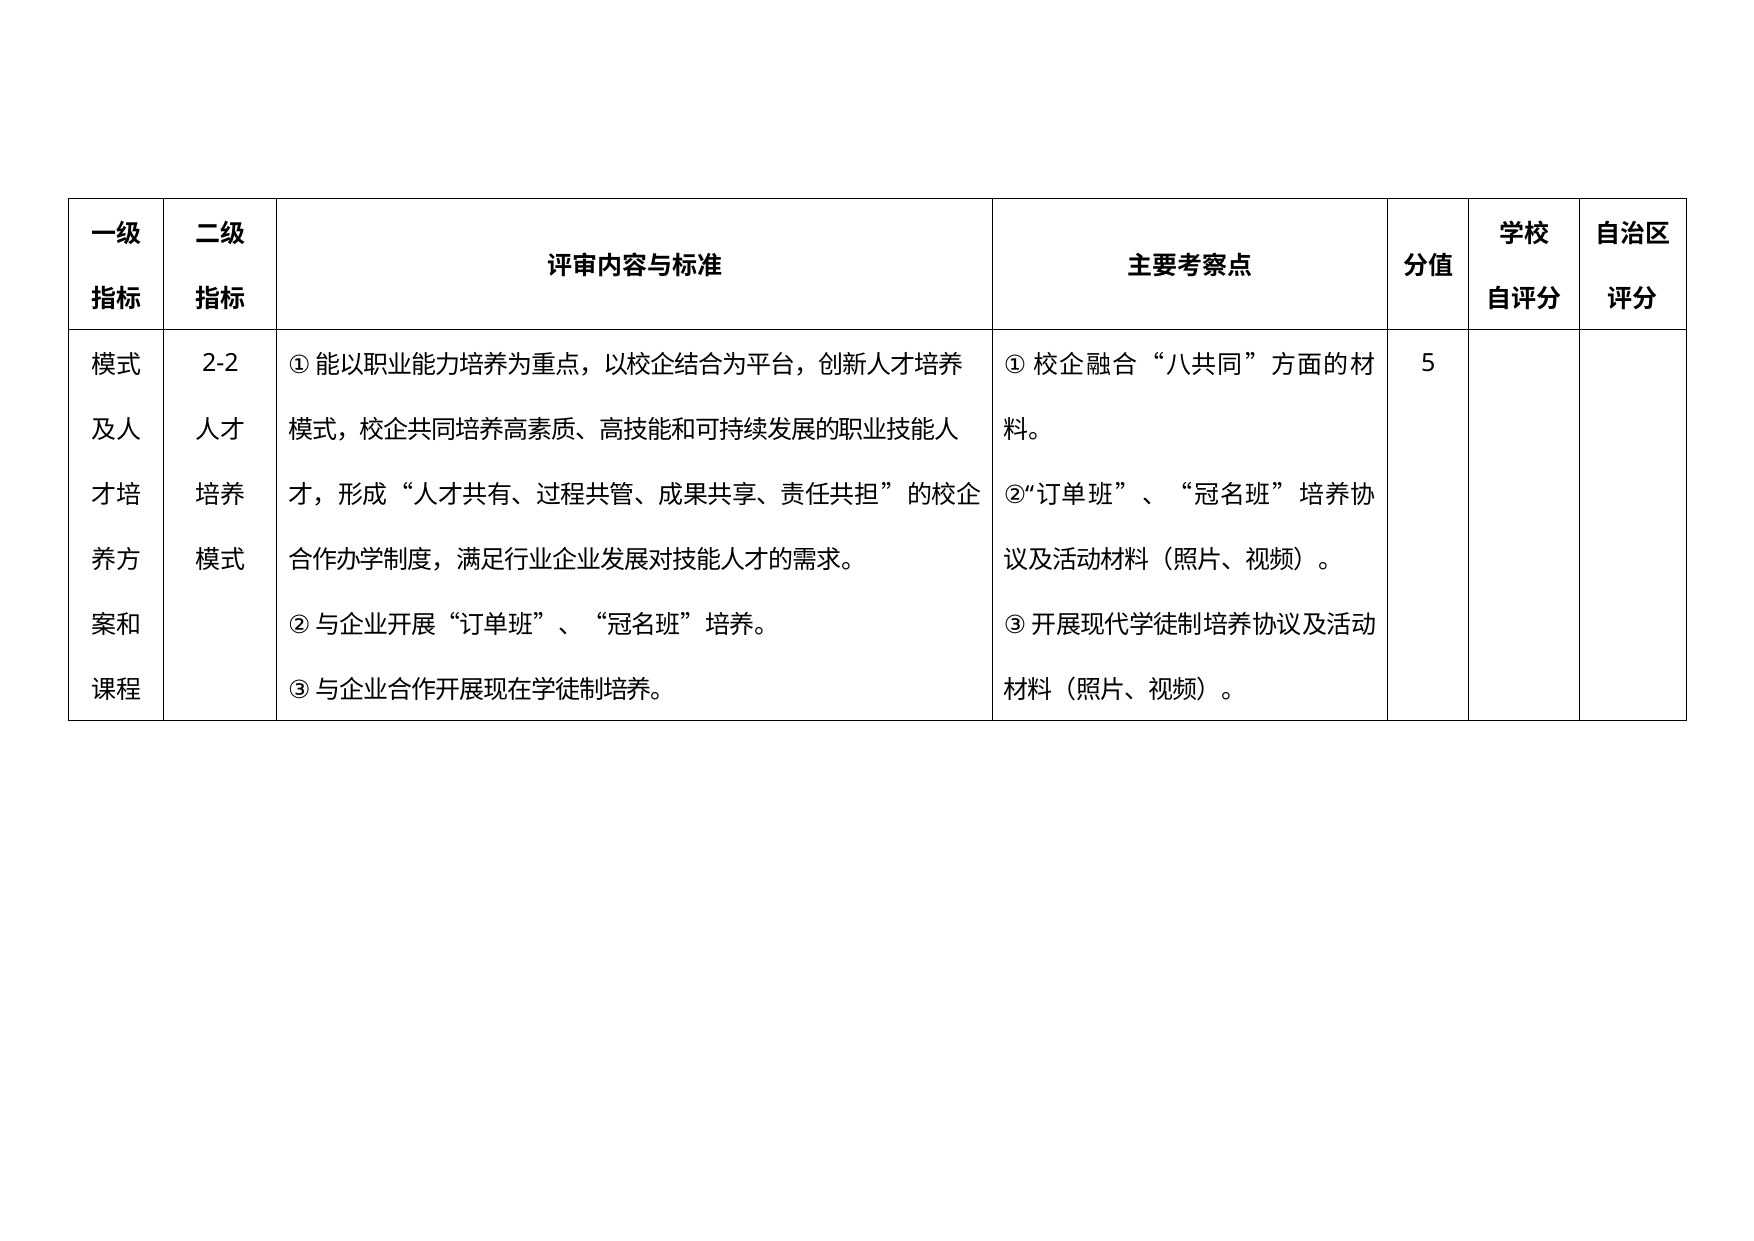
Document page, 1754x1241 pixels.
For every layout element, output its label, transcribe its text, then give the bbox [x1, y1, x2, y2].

table_header 自治区评分 [1580, 199, 1686, 329]
table_header 二级 指标 [164, 199, 276, 329]
table_header 一级 指标 [69, 199, 163, 329]
table_cell ①校企融合“八共同”方面的材料。 ②“订单班”、“冠名班”培养协议及活动材料（照片、视频）。 ③开展现代学徒制培养协议及活动材料（照片、视频）。 [993, 330, 1387, 720]
table_header 学校 自评分 [1469, 199, 1579, 329]
table_cell 5 [1388, 330, 1468, 720]
table_cell 2-2 人才 培养 模式 [164, 330, 276, 720]
table_header 评审内容与标准 [277, 199, 992, 329]
table_cell ①能以职业能力培养为重点，以校企结合为平台，创新人才培养 模式，校企共同培养高素质、高技能和可持续发展的职业技能人 才，形成“人才共有、过程共管、成果共享、责任共担”的校企合作办学制度，满足行业企业发展对技能人才的需求。 ②与企业开展“订单班”、“冠名班”培养。 ③与企业合作开展现在学徒制培养。 [277, 330, 992, 720]
table_cell [1469, 330, 1579, 720]
table_cell [1580, 330, 1686, 720]
table_header 分值 [1388, 199, 1468, 329]
table_header 主要考察点 [993, 199, 1387, 329]
table_cell 2． 专业 人才 培养 模式 及人才培养方案和课程标准 15分 [69, 330, 163, 720]
